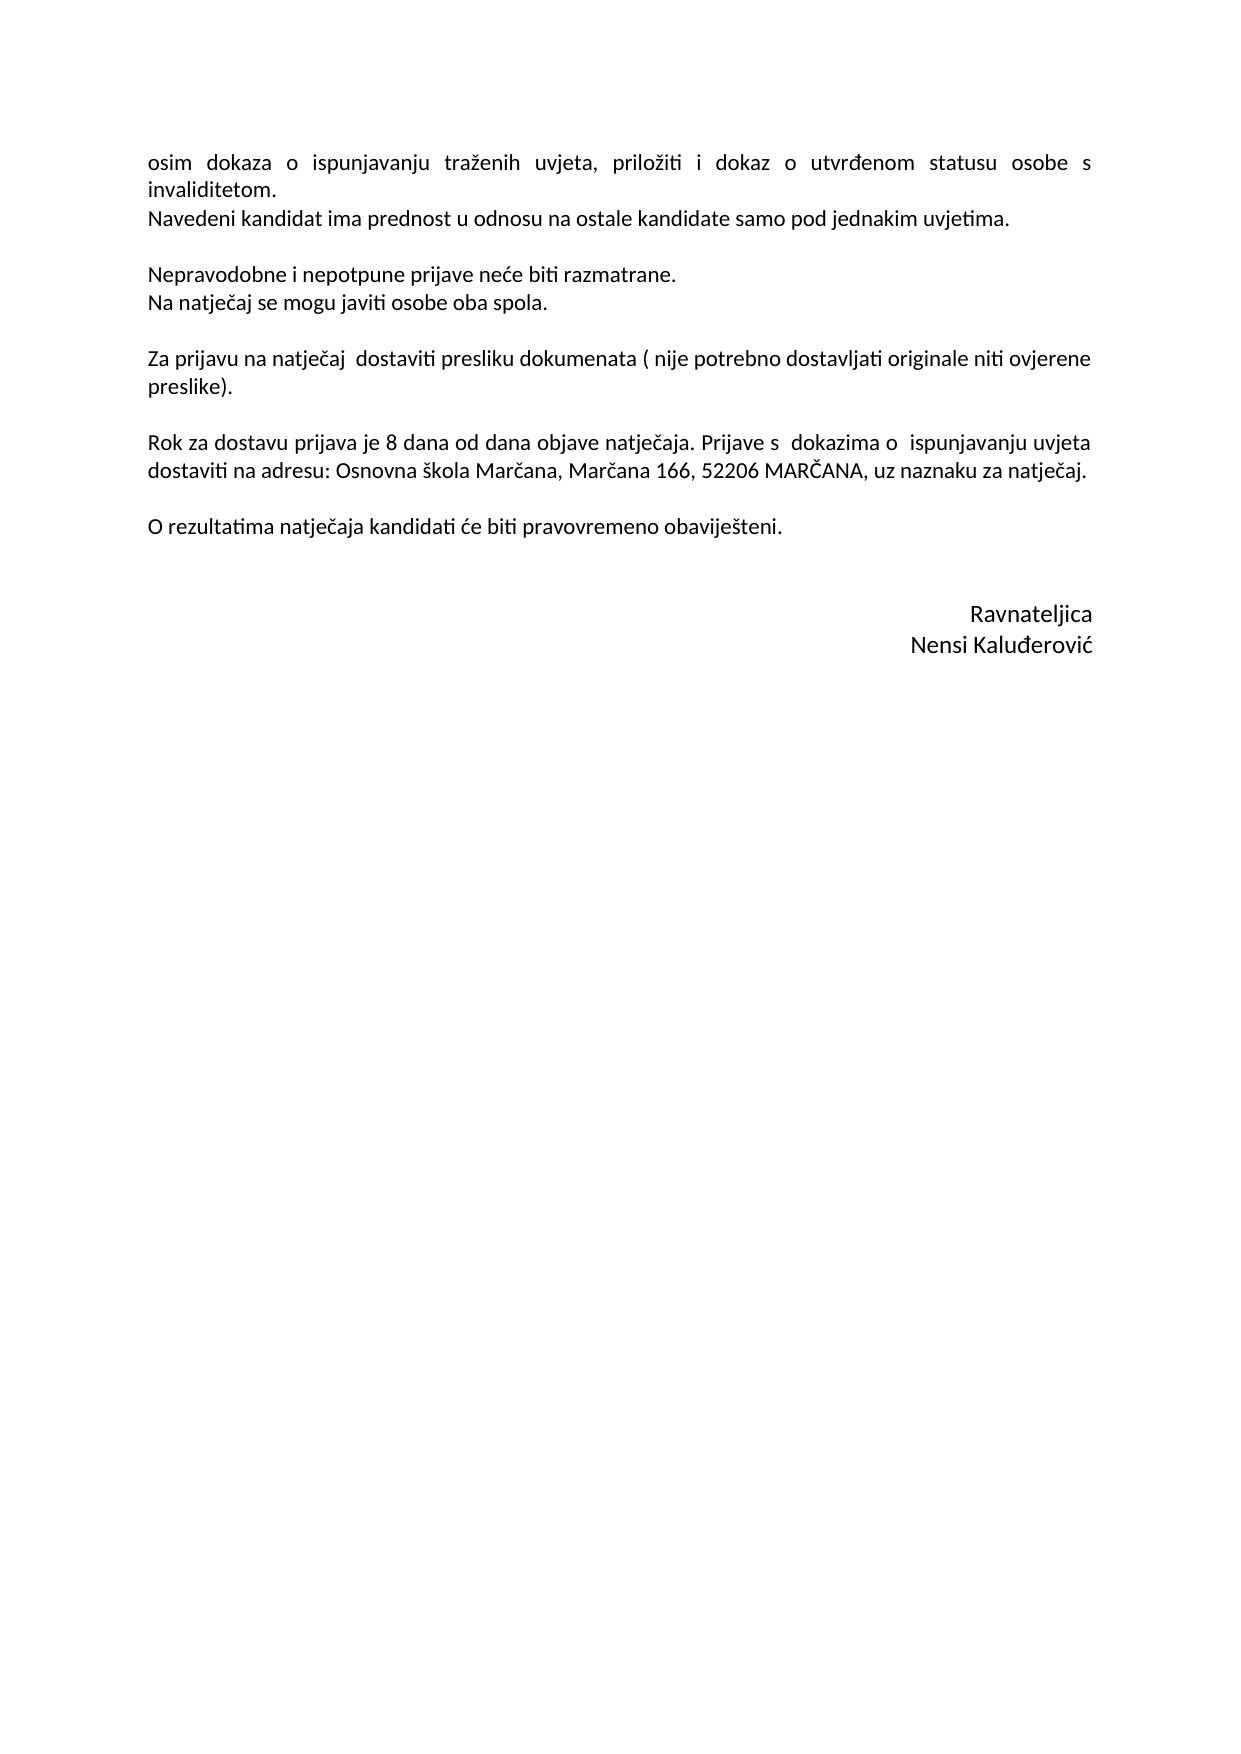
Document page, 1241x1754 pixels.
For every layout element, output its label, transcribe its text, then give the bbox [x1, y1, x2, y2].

text Navedeni kandidat ima prednost u odnosu na ostale kandidate samo pod jednakim uvjetima. [148, 204, 1093, 232]
text Za prijavu na natječaj dostaviti presliku dokumenata ( nije potrebno dostavljati originale niti ovjerene preslike). [148, 344, 1093, 400]
text Na natječaj se mogu javiti osobe oba spola. [148, 288, 1093, 316]
text Nensi Kaluđerović [148, 629, 1093, 659]
text Ravnateljica [148, 598, 1093, 629]
text Nepravodobne i nepotpune prijave neće biti razmatrane. [148, 260, 1093, 288]
text Rok za dostavu prijava je 8 dana od dana objave natječaja. Prijave s dokazima o ispunjavanju uvjeta dostaviti na adresu: Osnovna škola Marčana, Marčana 166, 52206 MARČANA, uz naznaku za natječaj. [148, 428, 1093, 484]
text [148, 148, 1093, 204]
text O rezultatima natječaja kandidati će biti pravovremeno obaviješteni. [148, 512, 1093, 540]
